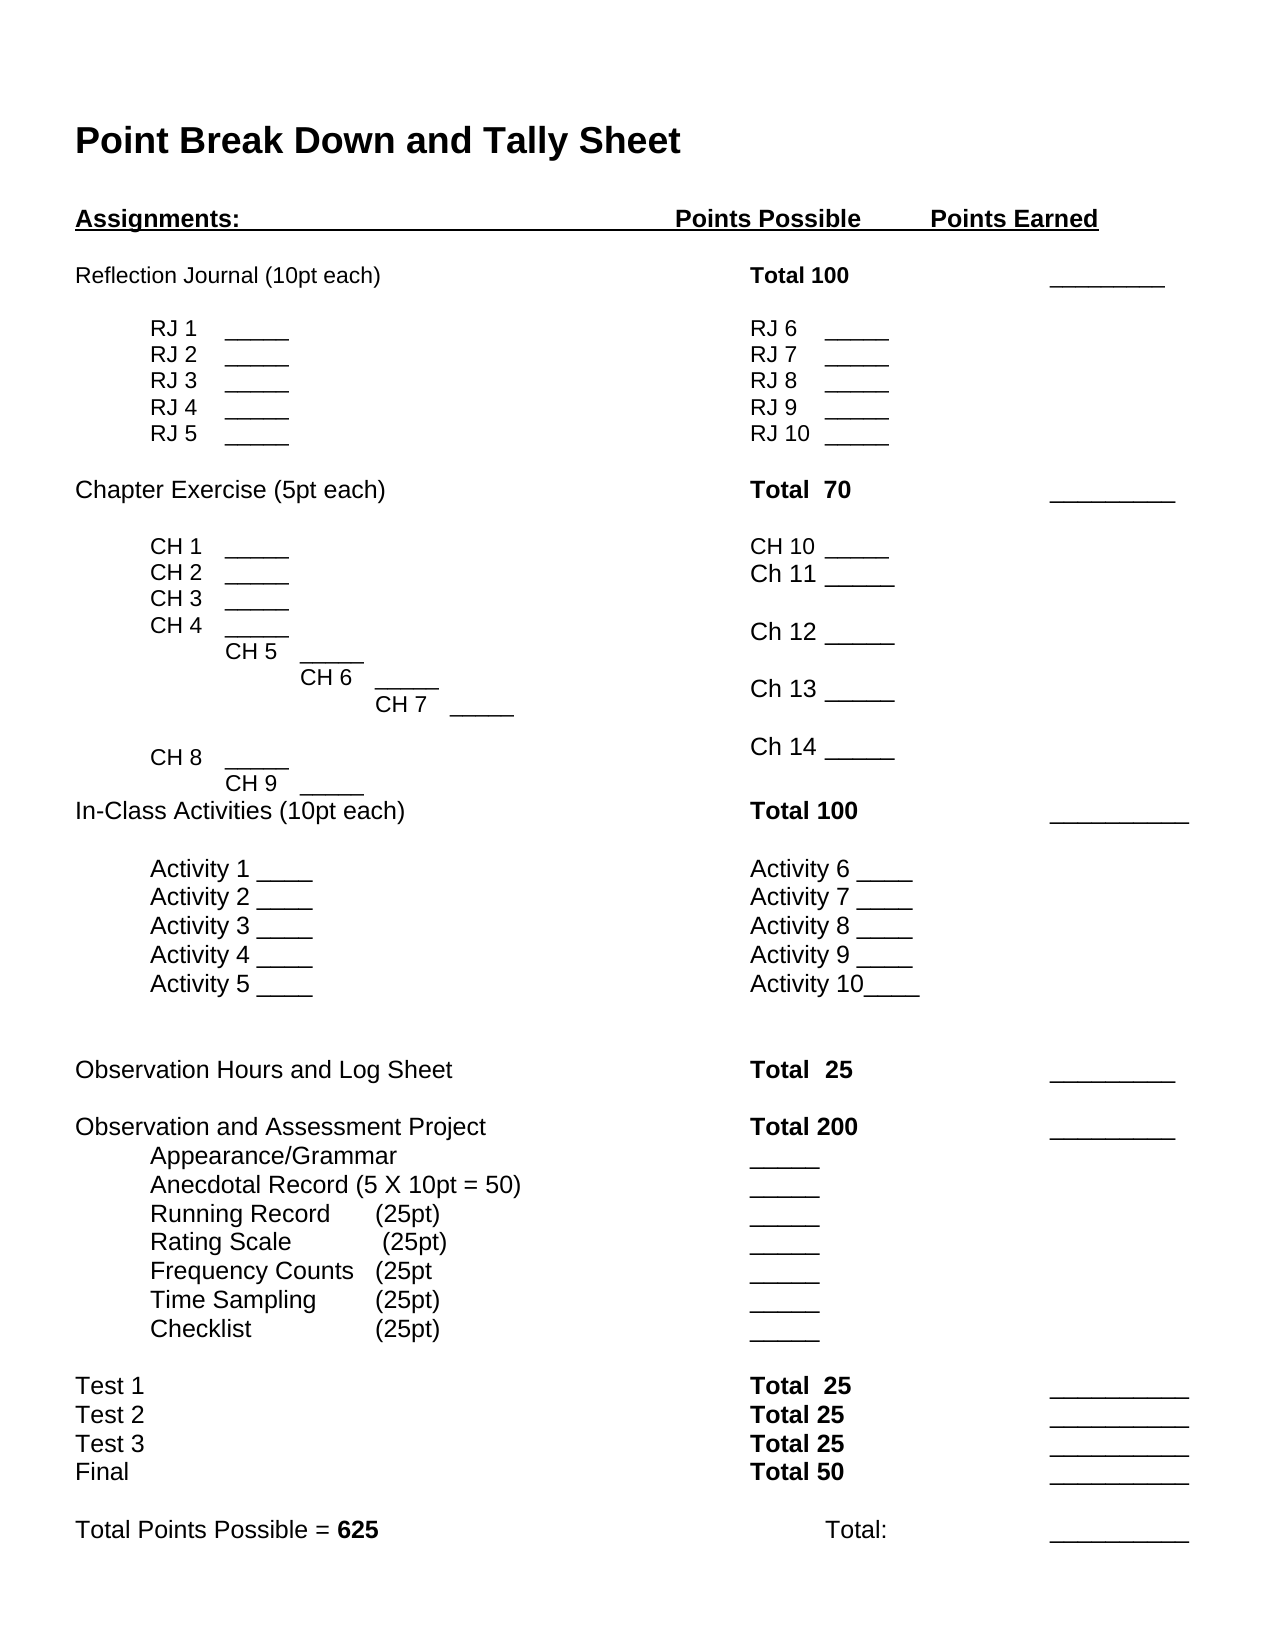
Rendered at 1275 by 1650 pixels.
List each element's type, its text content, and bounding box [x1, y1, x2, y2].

subtitle Point Break Down and Tally Sheet [75, 118, 1200, 161]
text Anecdotal Record (5 X 10pt = 50) _____ [75, 1170, 1200, 1199]
text Final Total 50 __________ [75, 1457, 1200, 1486]
text Appearance/Grammar _____ [75, 1141, 1200, 1170]
text RJ 1 _____ [75, 314, 600, 341]
text RJ 7 _____ [675, 341, 1200, 367]
text Activity 3 ____ [75, 911, 600, 940]
text Test 1 Total 25 __________ [75, 1371, 1200, 1400]
text Test 2 Total 25 __________ [75, 1400, 1200, 1429]
text Reflection Journal (10pt each) Total 100 _________ [75, 262, 1200, 288]
text Ch 12 _____ [675, 616, 1200, 674]
text Observation Hours and Log Sheet Total 25 _________ [75, 1055, 1200, 1084]
text Ch 11 _____ [675, 559, 1200, 616]
text Time Sampling (25pt) _____ [75, 1285, 1200, 1314]
text Activity 2 ____ [75, 882, 600, 911]
text Observation and Assessment Project Total 200 _________ [75, 1112, 1200, 1141]
text CH 10 _____ [675, 533, 1200, 559]
text Activity 10____ [675, 969, 1200, 997]
text Activity 9 ____ [675, 940, 1200, 969]
text RJ 9 _____ [675, 394, 1200, 420]
text Assignments: Points Possible Points Earned [75, 204, 1200, 233]
text Ch 13 _____ [675, 674, 1200, 731]
text Activity 1 ____ [75, 854, 600, 882]
text RJ 3 _____ [75, 367, 600, 394]
text CH 4 _____ CH 5 _____ CH 6 _____ CH 7 _____ [75, 612, 600, 743]
text Checklist (25pt) _____ [75, 1314, 1200, 1342]
text Activity 7 ____ [675, 882, 1200, 911]
text RJ 8 _____ [675, 367, 1200, 394]
text Frequency Counts (25pt _____ [75, 1256, 1200, 1285]
text Test 3 Total 25 __________ [75, 1429, 1200, 1457]
text Activity 6 ____ [675, 854, 1200, 882]
text Activity 5 ____ [75, 969, 600, 997]
text Running Record (25pt) _____ [75, 1199, 1200, 1227]
text Ch 14 _____ [675, 731, 1200, 760]
text In-Class Activities (10pt each) Total 100 __________ [75, 796, 1200, 825]
text CH 1 _____ [75, 533, 600, 559]
text Chapter Exercise (5pt each) Total 70 _________ [75, 475, 1200, 533]
text RJ 10 _____ [675, 420, 1200, 446]
text Rating Scale (25pt) _____ [75, 1227, 1200, 1256]
text RJ 2 _____ [75, 341, 600, 367]
text CH 8 _____ CH 9 _____ [75, 743, 600, 796]
text CH 2 _____ [75, 559, 600, 585]
text Total Points Possible = 625 Total: __________ [75, 1515, 1200, 1544]
text RJ 5 _____ [75, 420, 600, 446]
text CH 3 _____ [75, 585, 600, 612]
text RJ 6 _____ [675, 314, 1200, 341]
text Activity 8 ____ [675, 911, 1200, 940]
text RJ 4 _____ [75, 394, 600, 420]
text Activity 4 ____ [75, 940, 600, 969]
